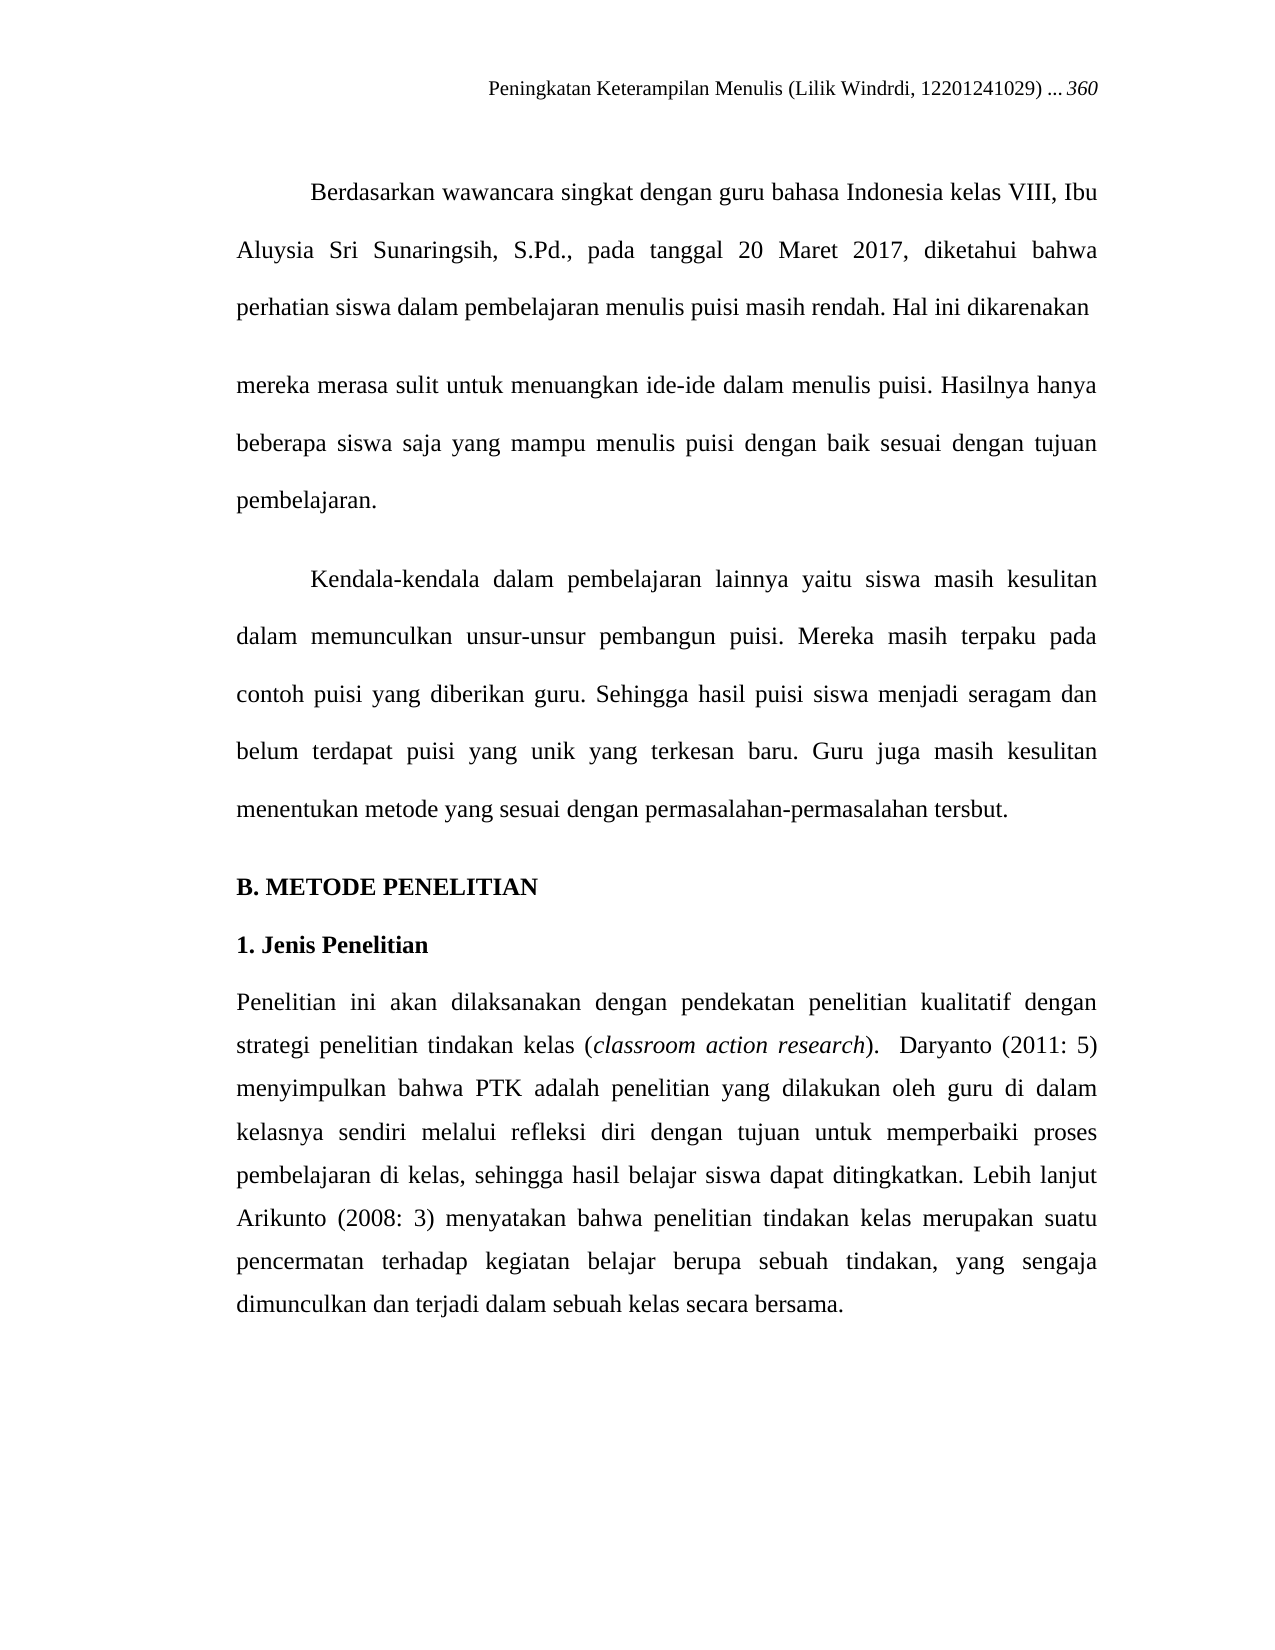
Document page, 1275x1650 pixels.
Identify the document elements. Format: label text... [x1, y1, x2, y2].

text 1. Jenis Penelitian [236, 930, 1098, 958]
text mereka merasa sulit untuk menuangkan ide-ide dalam menulis puisi. Hasilnya hanya beberapa siswa saja yang mampu menulis puisi dengan baik sesuai dengan tujuan pembelajaran. [236, 371, 1098, 514]
text Kendala-kendala dalam pembelajaran lainnya yaitu siswa masih kesulitan dalam memunculkan unsur-unsur pembangun puisi. Mereka masih terpaku pada contoh puisi yang diberikan guru. Sehingga hasil puisi siswa menjadi seragam dan belum terdapat puisi yang unik yang terkesan baru. Guru juga masih kesulitan menentukan metode yang sesuai dengan permasalahan-permasalahan tersbut. [236, 564, 1098, 823]
text B. METODE PENELITIAN [236, 872, 1098, 901]
text Penelitian ini akan dilaksanakan dengan pendekatan penelitian kualitatif dengan strategi penelitian tindakan kelas (classroom action research). Daryanto (2011: 5) menyimpulkan bahwa PTK adalah penelitian yang dilakukan oleh guru di dalam kelasnya sendiri melalui refleksi diri dengan tujuan untuk memperbaiki proses pembelajaran di kelas, sehingga hasil belajar siswa dapat ditingkatkan. Lebih lanjut Arikunto (2008: 3) menyatakan bahwa penelitian tindakan kelas merupakan suatu pencermatan terhadap kegiatan belajar berupa sebuah tindakan, yang sengaja dimunculkan dan terjadi dalam sebuah kelas secara bersama. [236, 987, 1098, 1318]
text Berdasarkan wawancara singkat dengan guru bahasa Indonesia kelas VIII, Ibu Aluysia Sri Sunaringsih, S.Pd., pada tanggal 20 Maret 2017, diketahui bahwa perhatian siswa dalam pembelajaran menulis puisi masih rendah. Hal ini dikarenakan [236, 177, 1098, 321]
